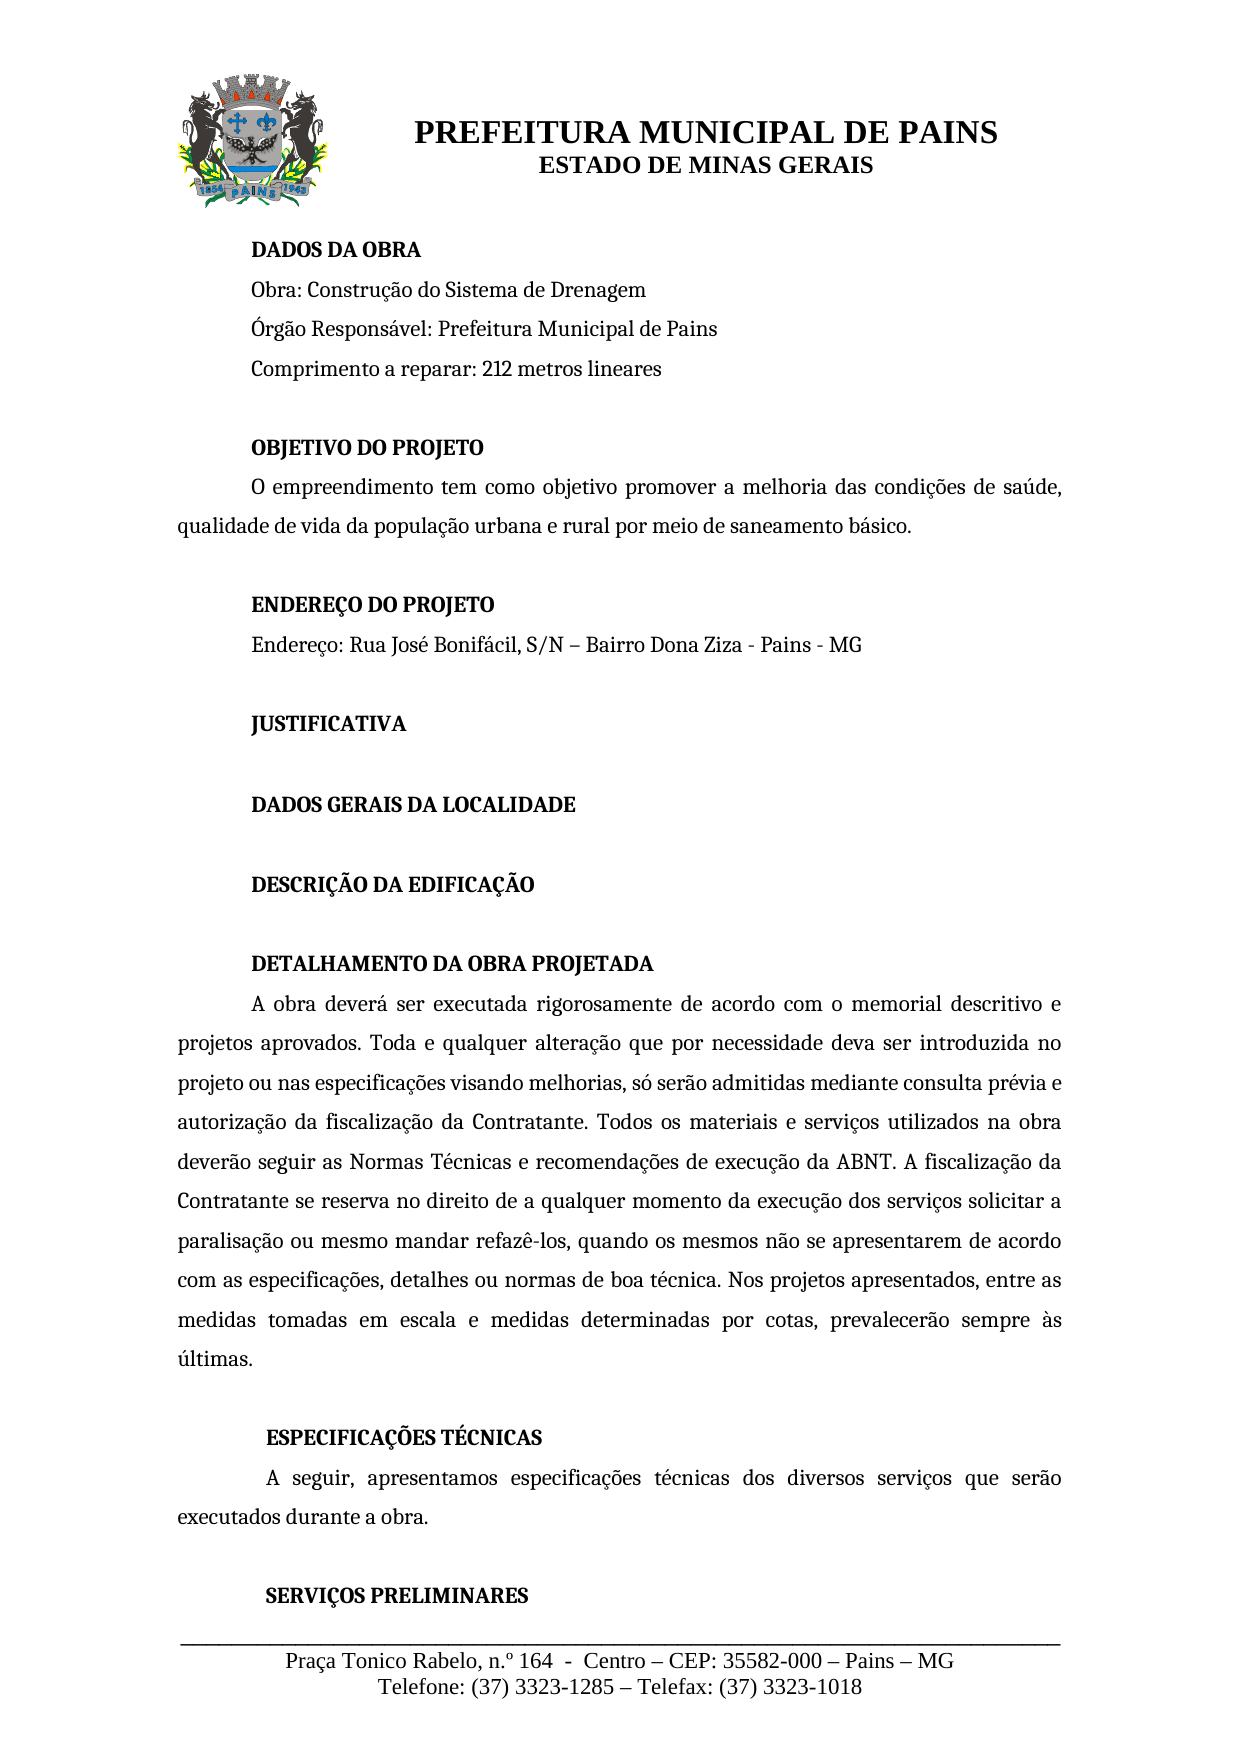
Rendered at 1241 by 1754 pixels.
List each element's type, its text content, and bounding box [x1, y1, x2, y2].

text Órgão Responsável: Prefeitura Municipal de Pains [177, 316, 1063, 342]
text Endereço: Rua José Bonifácil, S/N – Bairro Dona Ziza - Pains - MG [177, 632, 1063, 658]
text Obra: Construção do Sistema de Drenagem [177, 276, 1063, 303]
text A seguir, apresentamos especificações técnicas dos diversos serviços que serão executados durante a obra. [177, 1464, 1063, 1530]
text JUSTIFICATIVA [177, 711, 1063, 737]
text Dados gerais da localidade [177, 792, 1063, 818]
text Comprimento a reparar: 212 metros lineares [177, 355, 1063, 382]
text O empreendimento tem como objetivo promover a melhoria das condições de saúde, qualidade de vida da população urbana e rural por meio de saneamento básico. [177, 474, 1063, 539]
text DESCRIÇÃO DA EDIFICAÇÃO [177, 872, 1063, 899]
subtitle ESPECIFICAÇÕES TÉCNICAS [177, 1425, 1063, 1451]
text DETALHAMENTO DA OBRA PROJETADA [177, 951, 1063, 978]
text A obra deverá ser executada rigorosamente de acordo com o memorial descritivo e projetos aprovados. Toda e qualquer alteração que por necessidade deva ser introduzida no projeto ou nas especificações visando melhorias, só serão admitidas mediante consulta prévia e autorização da fiscalização da Contratante. Todos os materiais e serviços utilizados na obra deverão seguir as Normas Técnicas e recomendações de execução da ABNT. A fiscalização da Contratante se reserva no direito de a qualquer momento da execução dos serviços solicitar a paralisação ou mesmo mandar refazê-los, quando os mesmos não se apresentarem de acordo com as especificações, detalhes ou normas de boa técnica. Nos projetos apresentados, entre as medidas tomadas em escala e medidas determinadas por cotas, prevalecerão sempre às últimas. [177, 991, 1063, 1372]
text SERVIÇOS PRELIMINARES [177, 1583, 1063, 1609]
text OBJETIVO DO PROJETO [177, 434, 1063, 461]
text DADOS DA OBRA [177, 237, 1063, 263]
text ENDEREÇO DO PROJETO [177, 592, 1063, 618]
